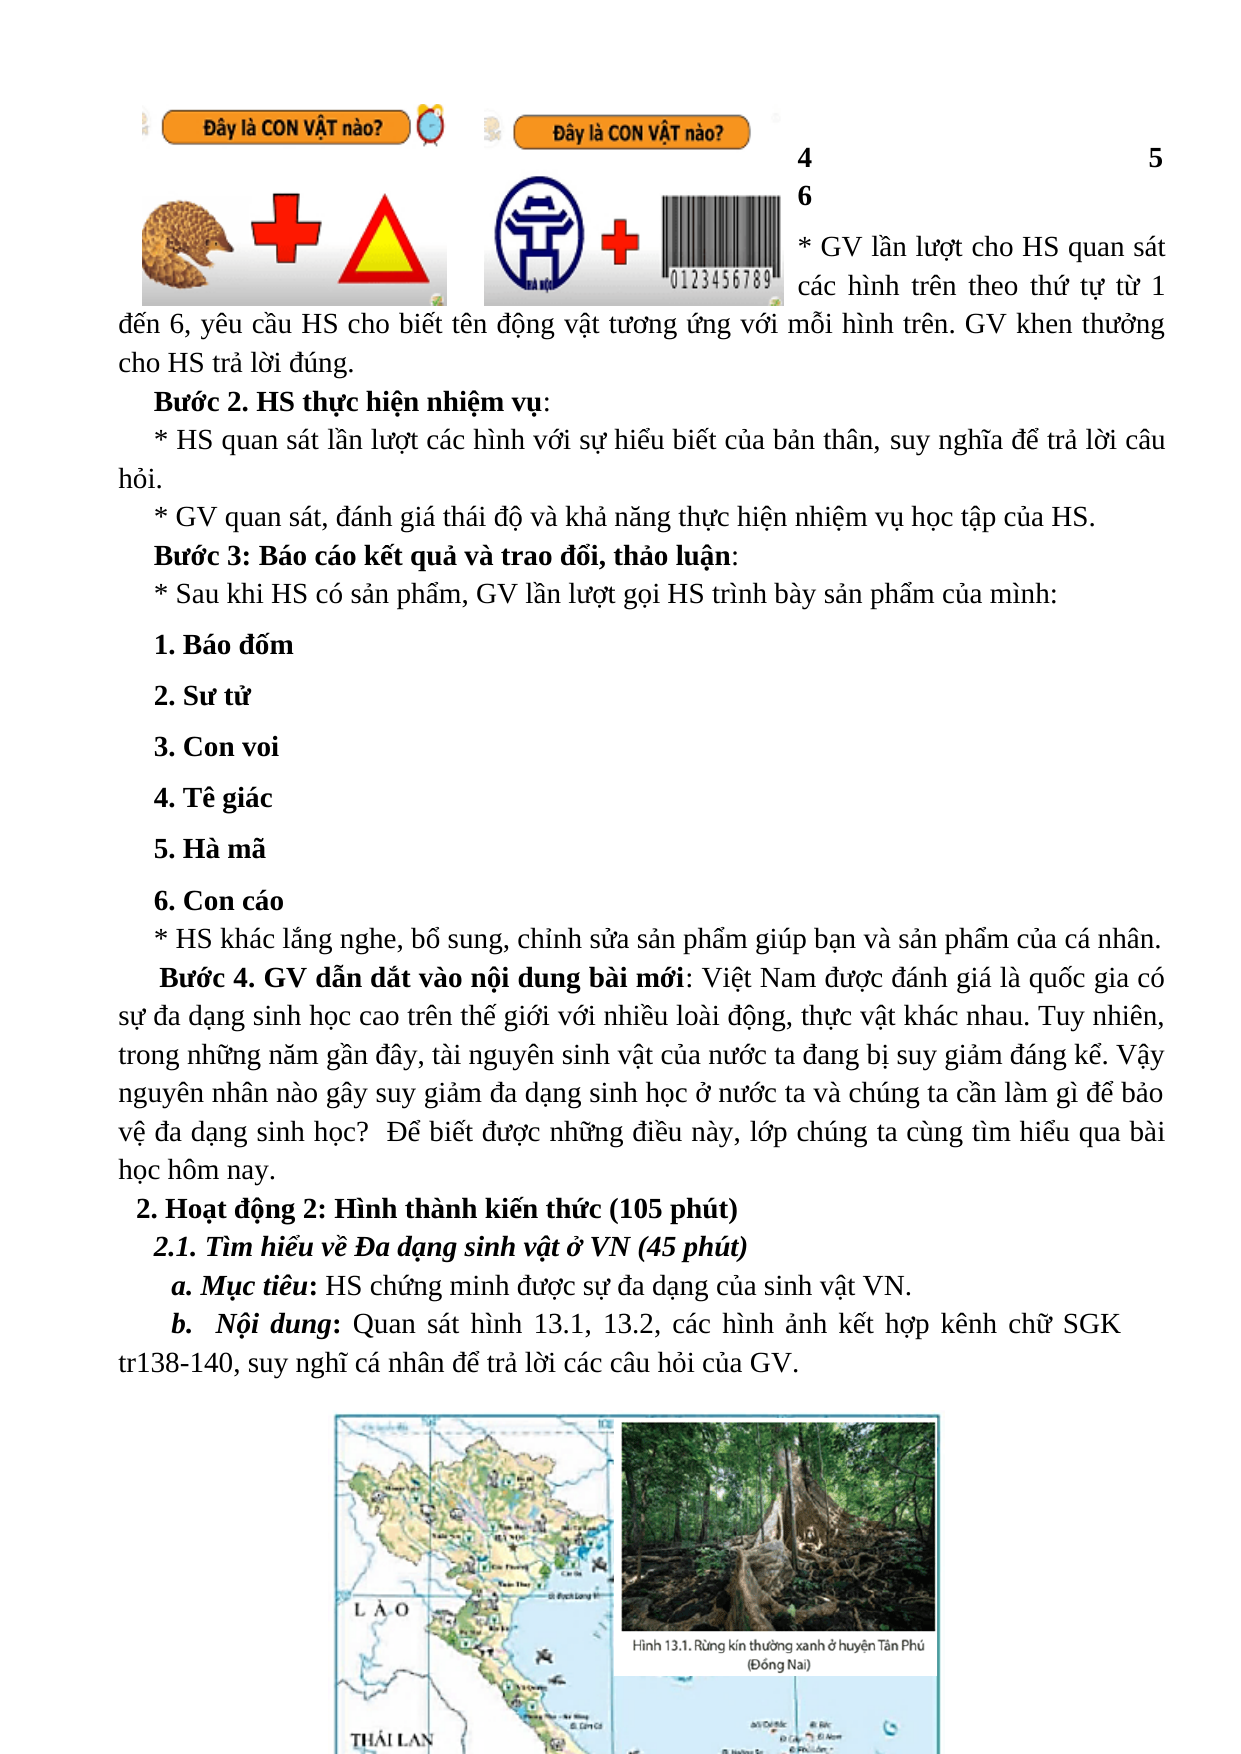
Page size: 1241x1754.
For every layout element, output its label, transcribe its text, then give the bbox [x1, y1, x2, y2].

text a. Mục tiêu: HS chứng minh được sự đa dạng của sinh vật VN. [118, 1268, 1122, 1302]
picture [142, 212, 447, 229]
text 2. Hoạt động 2: Hình thành kiến thức (105 phút) [118, 1191, 1122, 1224]
text * HS khác lắng nghe, bổ sung, chỉnh sửa sản phẩm giúp bạn và sản phẩm của cá nhân. [118, 921, 1166, 955]
text 4. Tê giác [118, 781, 1166, 814]
text 3. Con voi [118, 729, 1166, 763]
text 6. Con cáo [118, 883, 1166, 916]
text 2. Sư tử [118, 678, 1166, 712]
text * GV lần lượt cho HS quan sát các hình trên theo thứ tự từ 1 đến 6, yêu cầu HS cho biết tên động vật tương ứng với mỗi hình trên. GV khen thưởng cho HS trả lời đúng. [118, 229, 1166, 379]
text 1. Báo đốm [118, 627, 1166, 661]
text b. Nội dung: Quan sát hình 13.1, 13.2, các hình ảnh kết hợp kênh chữ SGK tr138-140, suy nghĩ cá nhân để trả lời các câu hỏi của GV. [118, 1307, 1122, 1379]
text 5. Hà mã [118, 832, 1166, 865]
text * HS quan sát lần lượt các hình với sự hiểu biết của bản thân, suy nghĩa để trả lời câu hỏi. [118, 422, 1166, 494]
text * Sau khi HS có sản phẩm, GV lần lượt gọi HS trình bày sản phẩm của mình: [118, 576, 1166, 610]
picture [484, 104, 784, 140]
text Bước 4. GV dẫn dắt vào nội dung bài mới: Việt Nam được đánh giá là quốc gia có sự đa dạng sinh học cao trên thế giới với nhiều loài động, thực vật khác nhau. Tuy nhiên, trong những năm gần đây, tài nguyên sinh vật của nước ta đang bị suy giảm đáng kể. Vậy nguyên nhân nào gây suy giảm đa dạng sinh học ở nước ta và chúng ta cần làm gì để bảo vệ đa dạng sinh học? Để biết được những điều này, lớp chúng ta cùng tìm hiểu qua bài học hôm nay. [118, 960, 1166, 1186]
text 4 5 6 [118, 140, 1166, 212]
picture [484, 212, 784, 229]
text 2.1. Tìm hiểu về Đa dạng sinh vật ở VN (45 phút) [118, 1229, 1122, 1263]
picture [328, 1410, 945, 1754]
text * GV quan sát, đánh giá thái độ và khả năng thực hiện nhiệm vụ học tập của HS. [118, 499, 1166, 533]
picture [142, 104, 447, 140]
text Bước 2. HS thực hiện nhiệm vụ: [118, 384, 1166, 417]
text Bước 3: Báo cáo kết quả và trao đổi, thảo luận: [118, 538, 1166, 571]
